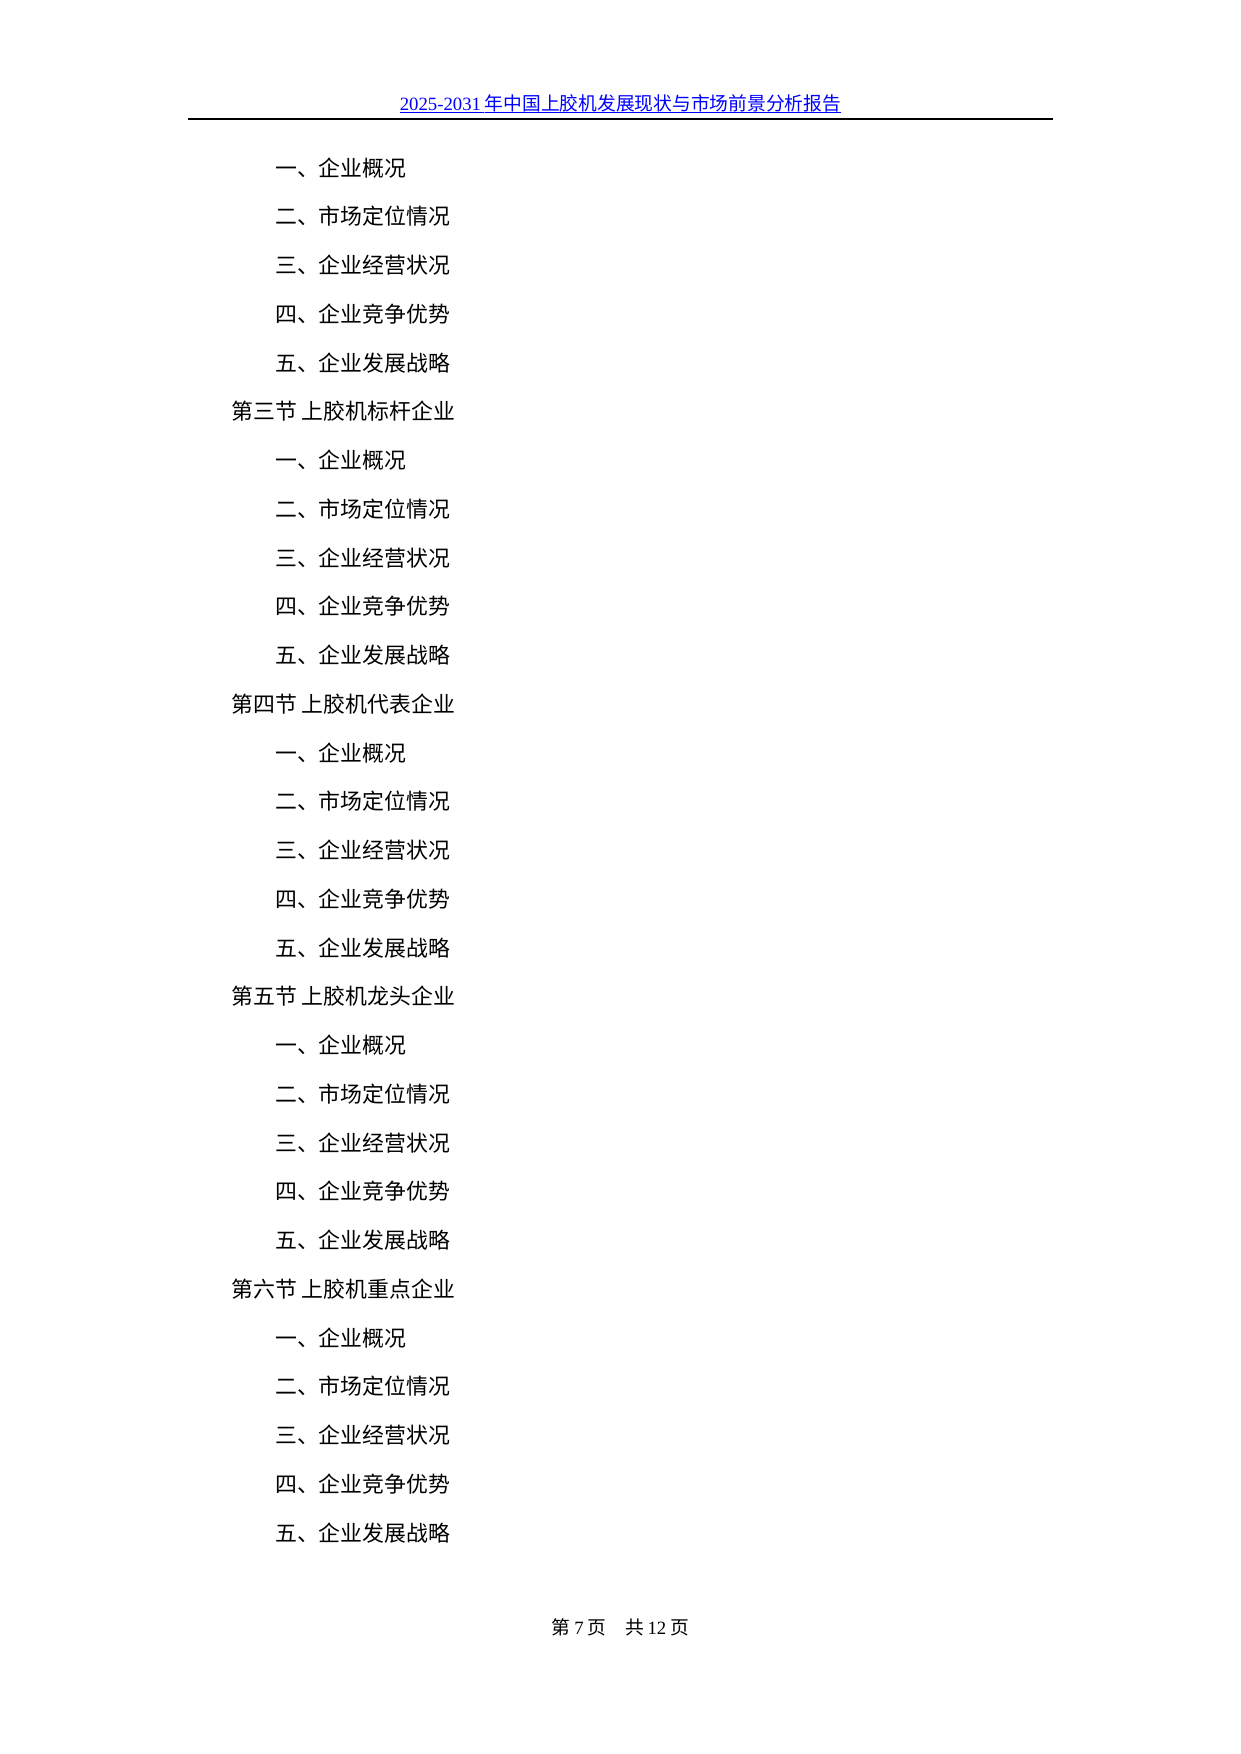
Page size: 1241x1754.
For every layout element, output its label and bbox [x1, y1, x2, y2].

text [187, 150, 1053, 1548]
